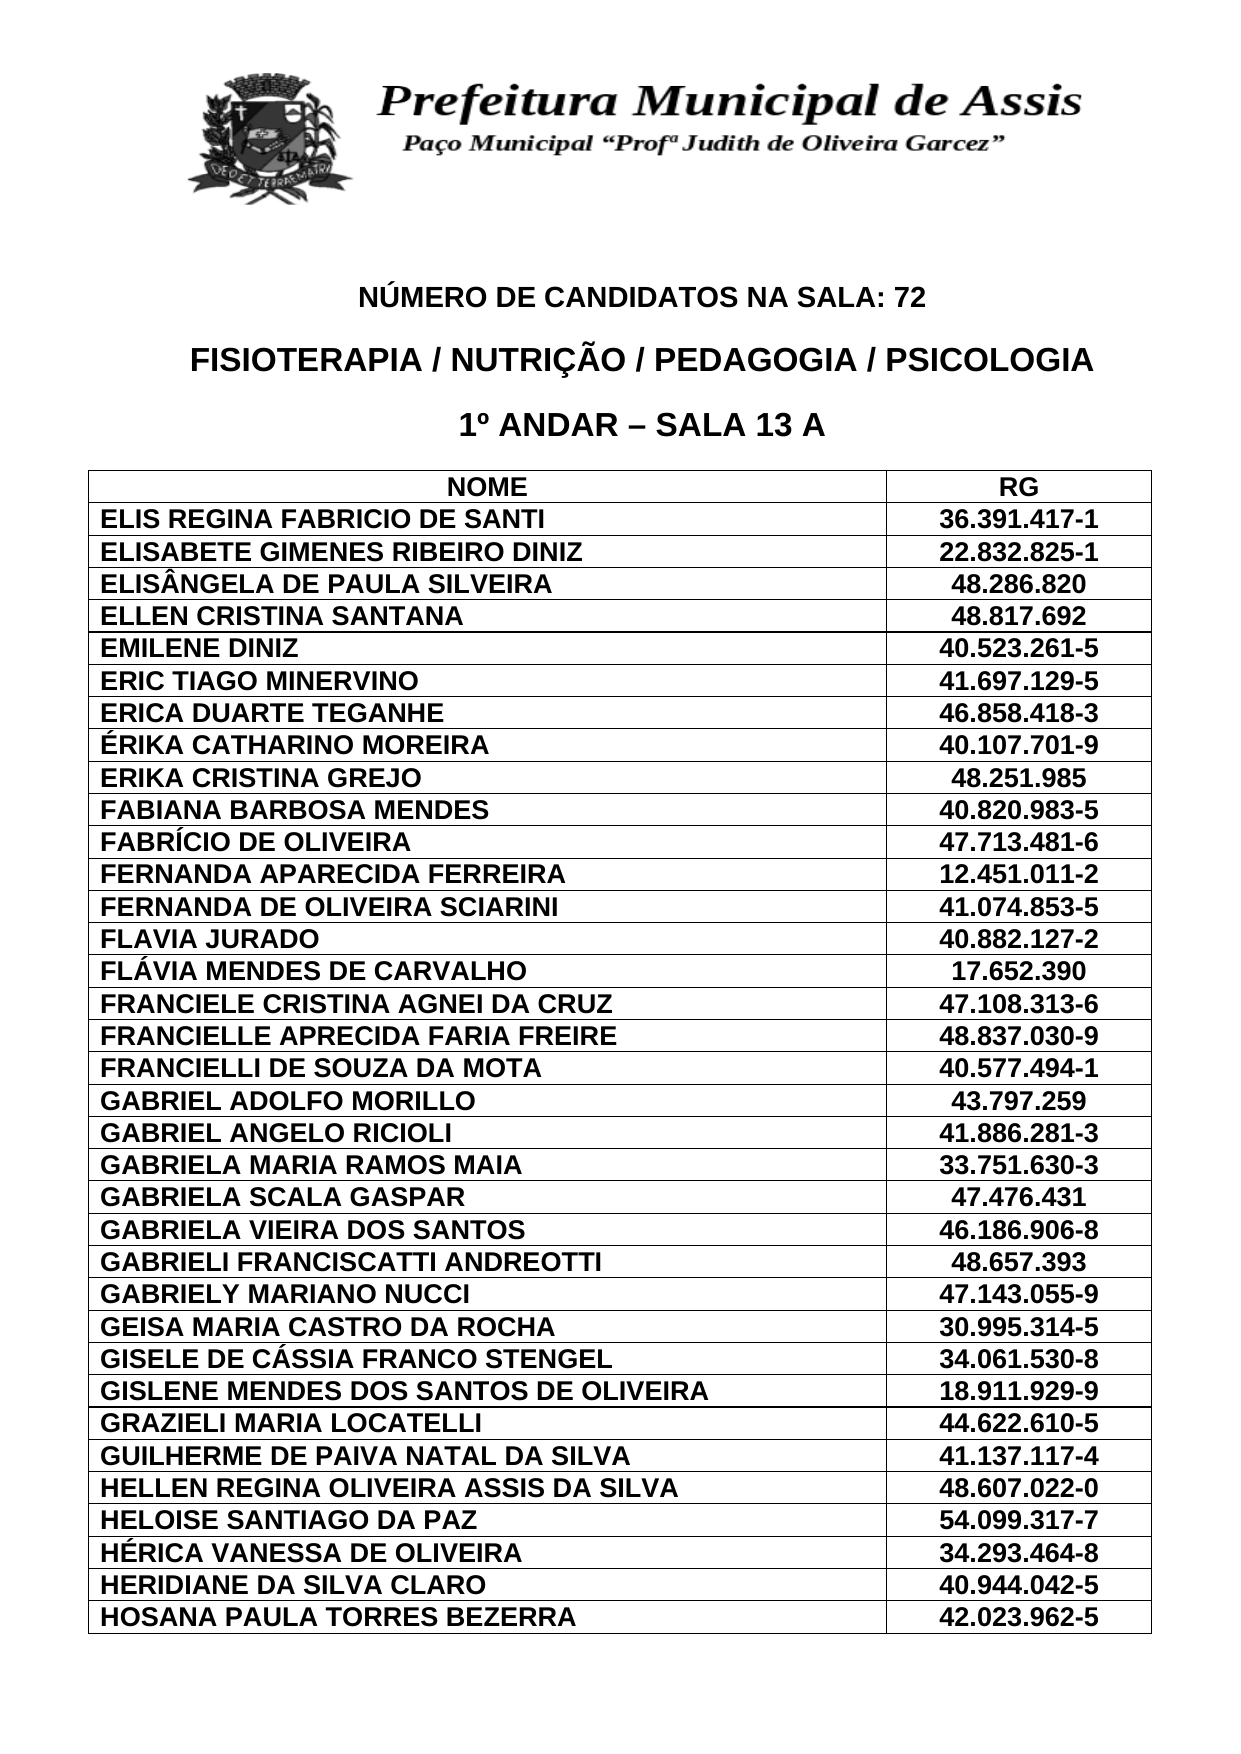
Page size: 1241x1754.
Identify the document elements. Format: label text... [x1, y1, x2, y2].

table_cell GABRIELI FRANCISCATTI ANDREOTTI [89, 1246, 886, 1277]
table_header NOME [89, 471, 886, 502]
table_cell 41.074.853-5 [887, 891, 1151, 922]
table_cell 40.577.494-1 [887, 1052, 1151, 1083]
table_header RG [887, 471, 1151, 502]
table_cell 54.099.317-7 [887, 1504, 1151, 1536]
table_cell 47.108.313-6 [887, 988, 1151, 1019]
table_cell 48.657.393 [887, 1246, 1151, 1277]
table_cell HÉRICA VANESSA DE OLIVEIRA [89, 1537, 886, 1568]
table_cell HERIDIANE DA SILVA CLARO [89, 1569, 886, 1600]
table_cell 47.713.481-6 [887, 826, 1151, 857]
table_cell ERICA DUARTE TEGANHE [89, 697, 886, 728]
table_cell 33.751.630-3 [887, 1149, 1151, 1180]
table_cell GABRIELY MARIANO NUCCI [89, 1278, 886, 1309]
table_cell 12.451.011-2 [887, 859, 1151, 890]
table_cell 43.797.259 [887, 1085, 1151, 1116]
table_cell 40.820.983-5 [887, 794, 1151, 825]
table_cell FLAVIA JURADO [89, 923, 886, 954]
table_cell FRANCIELLI DE SOUZA DA MOTA [89, 1052, 886, 1083]
table_cell 41.886.281-3 [887, 1117, 1151, 1148]
table_cell ÉRIKA CATHARINO MOREIRA [89, 729, 886, 761]
table_cell 40.882.127-2 [887, 923, 1151, 954]
table_cell FABIANA BARBOSA MENDES [89, 794, 886, 825]
table_cell HELOISE SANTIAGO DA PAZ [89, 1504, 886, 1536]
table_cell 48.607.022-0 [887, 1472, 1151, 1503]
table_cell GEISA MARIA CASTRO DA ROCHA [89, 1311, 886, 1342]
table_cell 42.023.962-5 [887, 1601, 1151, 1632]
table_cell FERNANDA APARECIDA FERREIRA [89, 859, 886, 890]
table_cell GABRIELA MARIA RAMOS MAIA [89, 1149, 886, 1180]
table_cell GABRIELA SCALA GASPAR [89, 1181, 886, 1213]
table_cell FRANCIELE CRISTINA AGNEI DA CRUZ [89, 988, 886, 1019]
table_cell GABRIELA VIEIRA DOS SANTOS [89, 1214, 886, 1245]
table_cell GABRIEL ADOLFO MORILLO [89, 1085, 886, 1116]
table_cell EMILENE DINIZ [89, 633, 886, 664]
table_cell 34.293.464-8 [887, 1537, 1151, 1568]
table_cell ELISABETE GIMENES RIBEIRO DINIZ [89, 536, 886, 567]
table_cell 47.143.055-9 [887, 1278, 1151, 1309]
table_cell 47.476.431 [887, 1181, 1151, 1213]
table_cell 17.652.390 [887, 955, 1151, 987]
table_cell 30.995.314-5 [887, 1311, 1151, 1342]
table_cell 46.186.906-8 [887, 1214, 1151, 1245]
table_cell ERIKA CRISTINA GREJO [89, 762, 886, 793]
table_cell ELISÂNGELA DE PAULA SILVEIRA [89, 568, 886, 599]
table_cell 18.911.929-9 [887, 1375, 1151, 1406]
table_cell GISELE DE CÁSSIA FRANCO STENGEL [89, 1343, 886, 1374]
text 1º ANDAR – SALA 13 A [148, 405, 1137, 443]
table_cell 36.391.417-1 [887, 503, 1151, 534]
table_cell HOSANA PAULA TORRES BEZERRA [89, 1601, 886, 1632]
table_cell GISLENE MENDES DOS SANTOS DE OLIVEIRA [89, 1375, 886, 1406]
table_cell ERIC TIAGO MINERVINO [89, 665, 886, 696]
table_cell 48.286.820 [887, 568, 1151, 599]
table_cell 40.944.042-5 [887, 1569, 1151, 1600]
table_cell 40.523.261-5 [887, 633, 1151, 664]
table_cell GRAZIELI MARIA LOCATELLI [89, 1408, 886, 1439]
table_cell 41.697.129-5 [887, 665, 1151, 696]
table_cell FRANCIELLE APRECIDA FARIA FREIRE [89, 1020, 886, 1051]
table_cell ELLEN CRISTINA SANTANA [89, 600, 886, 631]
table_cell 22.832.825-1 [887, 536, 1151, 567]
table_cell 34.061.530-8 [887, 1343, 1151, 1374]
table_cell GABRIEL ANGELO RICIOLI [89, 1117, 886, 1148]
table_cell 48.837.030-9 [887, 1020, 1151, 1051]
table_cell 44.622.610-5 [887, 1408, 1151, 1439]
table_cell HELLEN REGINA OLIVEIRA ASSIS DA SILVA [89, 1472, 886, 1503]
table_cell 48.817.692 [887, 600, 1151, 631]
table_cell 41.137.117-4 [887, 1440, 1151, 1471]
table_cell ELIS REGINA FABRICIO DE SANTI [89, 503, 886, 534]
table_cell FLÁVIA MENDES DE CARVALHO [89, 955, 886, 987]
table_cell 48.251.985 [887, 762, 1151, 793]
table_cell FABRÍCIO DE OLIVEIRA [89, 826, 886, 857]
table_cell 46.858.418-3 [887, 697, 1151, 728]
table_cell FERNANDA DE OLIVEIRA SCIARINI [89, 891, 886, 922]
table_cell 40.107.701-9 [887, 729, 1151, 761]
text FISIOTERAPIA / NUTRIÇÃO / PEDAGOGIA / PSICOLOGIA [148, 340, 1137, 378]
text NÚMERO DE CANDIDATOS NA SALA: 72 [148, 281, 1137, 314]
table_cell GUILHERME DE PAIVA NATAL DA SILVA [89, 1440, 886, 1471]
